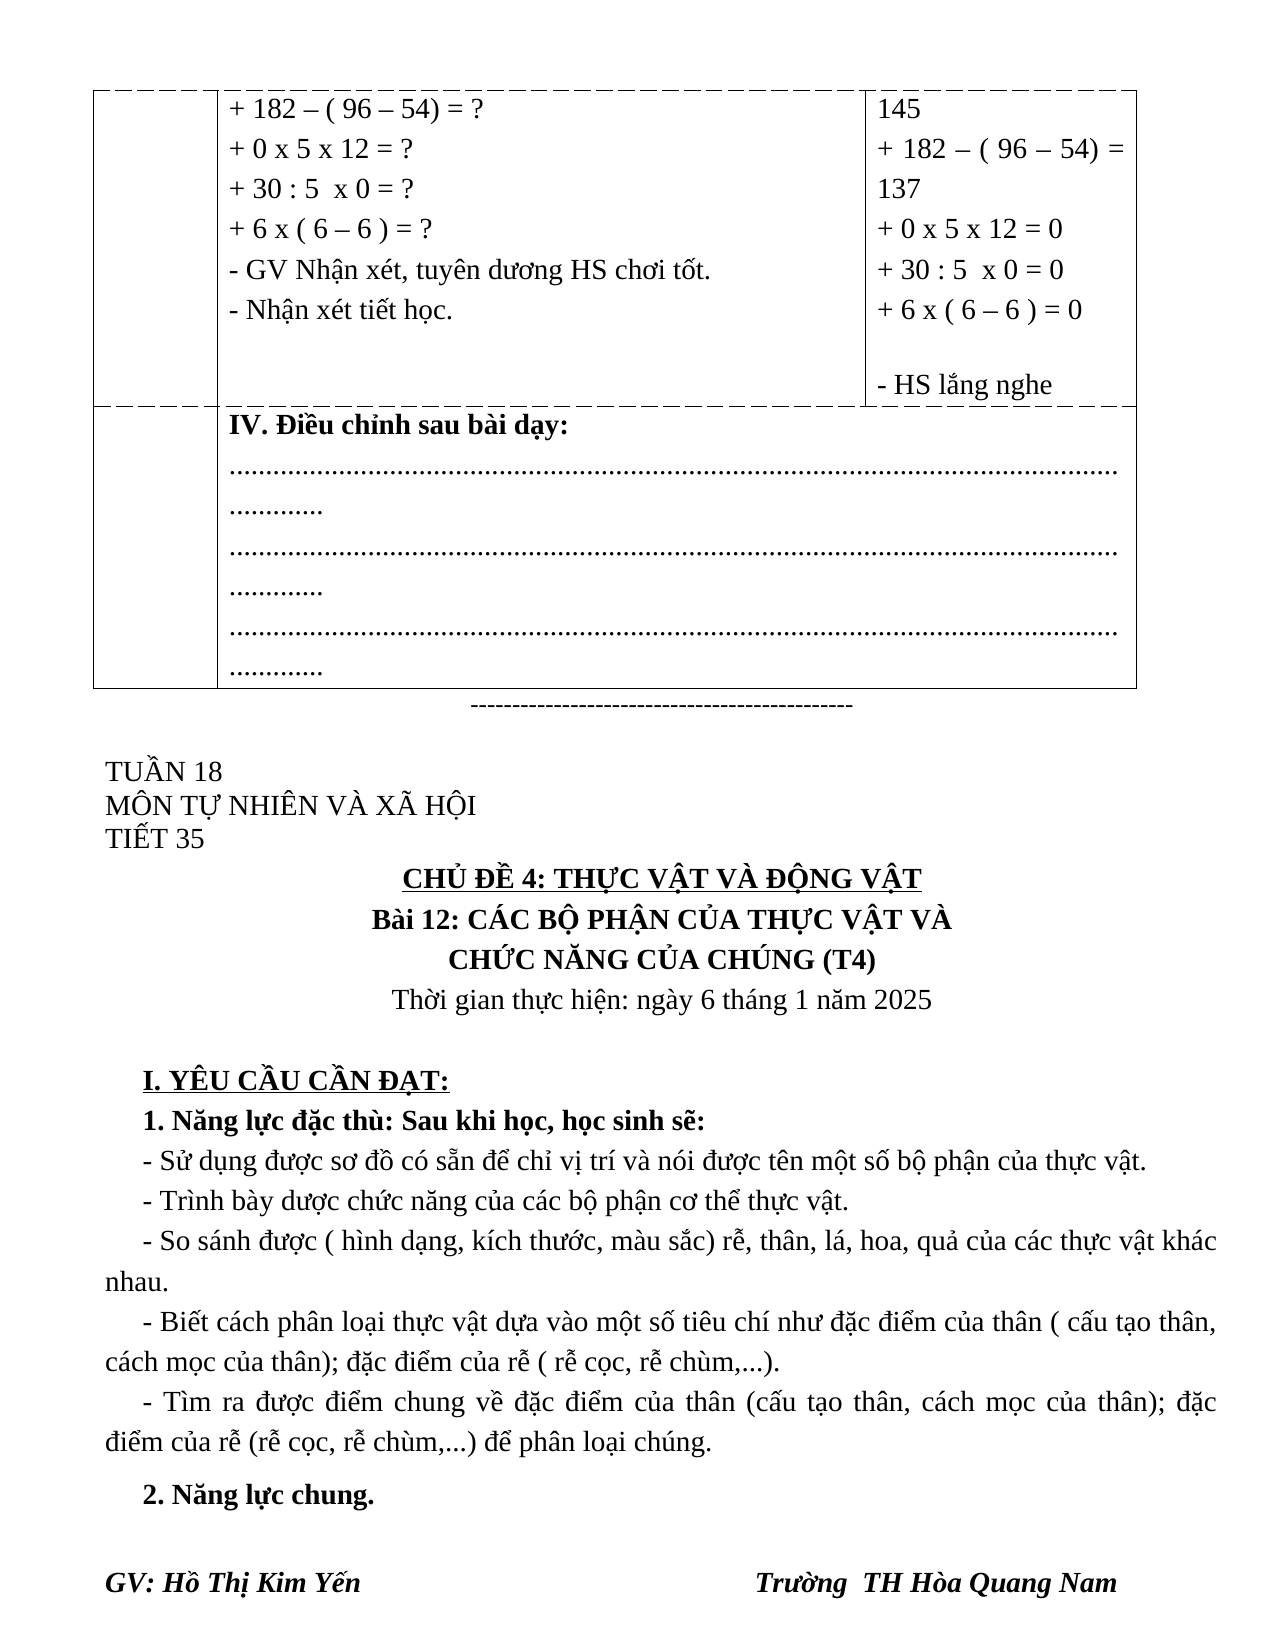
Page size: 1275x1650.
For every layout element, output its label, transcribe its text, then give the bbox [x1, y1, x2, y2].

text I. YÊU CẦU CẦN ĐẠT: [105, 1063, 1219, 1096]
text TIẾT 35 [105, 821, 1219, 855]
text CHỦ ĐỀ 4: THỰC VẬT VÀ ĐỘNG VẬT [105, 862, 1219, 895]
table_cell [94, 406, 217, 688]
text 1. Năng lực đặc thù: Sau khi học, học sinh sẽ: [105, 1103, 1219, 1136]
text Bài 12: CÁC BỘ PHẬN CỦA THỰC VẬT VÀ [105, 902, 1219, 935]
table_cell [218, 90, 865, 406]
text TUẦN 18 [105, 754, 1219, 788]
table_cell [866, 90, 1136, 406]
text - Sử dụng được sơ đồ có sẵn để chỉ vị trí và nói được tên một số bộ phận của thực vật. [105, 1143, 1219, 1177]
text - So sánh được ( hình dạng, kích thước, màu sắc) rễ, thân, lá, hoa, quả của các thực vật khác nhau. [105, 1223, 1219, 1297]
text ---------------------------------------------- [105, 689, 1219, 717]
text - Tìm ra được điểm chung về đặc điểm của thân (cấu tạo thân, cách mọc của thân); đặc điểm của rễ (rễ cọc, rễ chùm,...) để phân loại chúng. [105, 1384, 1219, 1458]
text - Trình bày dược chức năng của các bộ phận cơ thể thực vật. [105, 1183, 1219, 1217]
text Thời gian thực hiện: ngày 6 tháng 1 năm 2025 [105, 982, 1219, 1016]
table_cell IV. Điều chỉnh sau bài dạy: ....................................................................................................................................... ....................................................................................................................................... ....................................................................................................................................... [218, 406, 1136, 688]
text - Biết cách phân loại thực vật dựa vào một số tiêu chí như đặc điểm của thân ( cấu tạo thân, cách mọc của thân); đặc điểm của rễ ( rễ cọc, rễ chùm,...). [105, 1304, 1219, 1378]
text CHỨC NĂNG CỦA CHÚNG (T4) [105, 942, 1219, 976]
table_cell [94, 90, 217, 406]
text MÔN TỰ NHIÊN VÀ XÃ HỘI [105, 788, 1219, 821]
text 2. Năng lực chung. [105, 1477, 1219, 1511]
